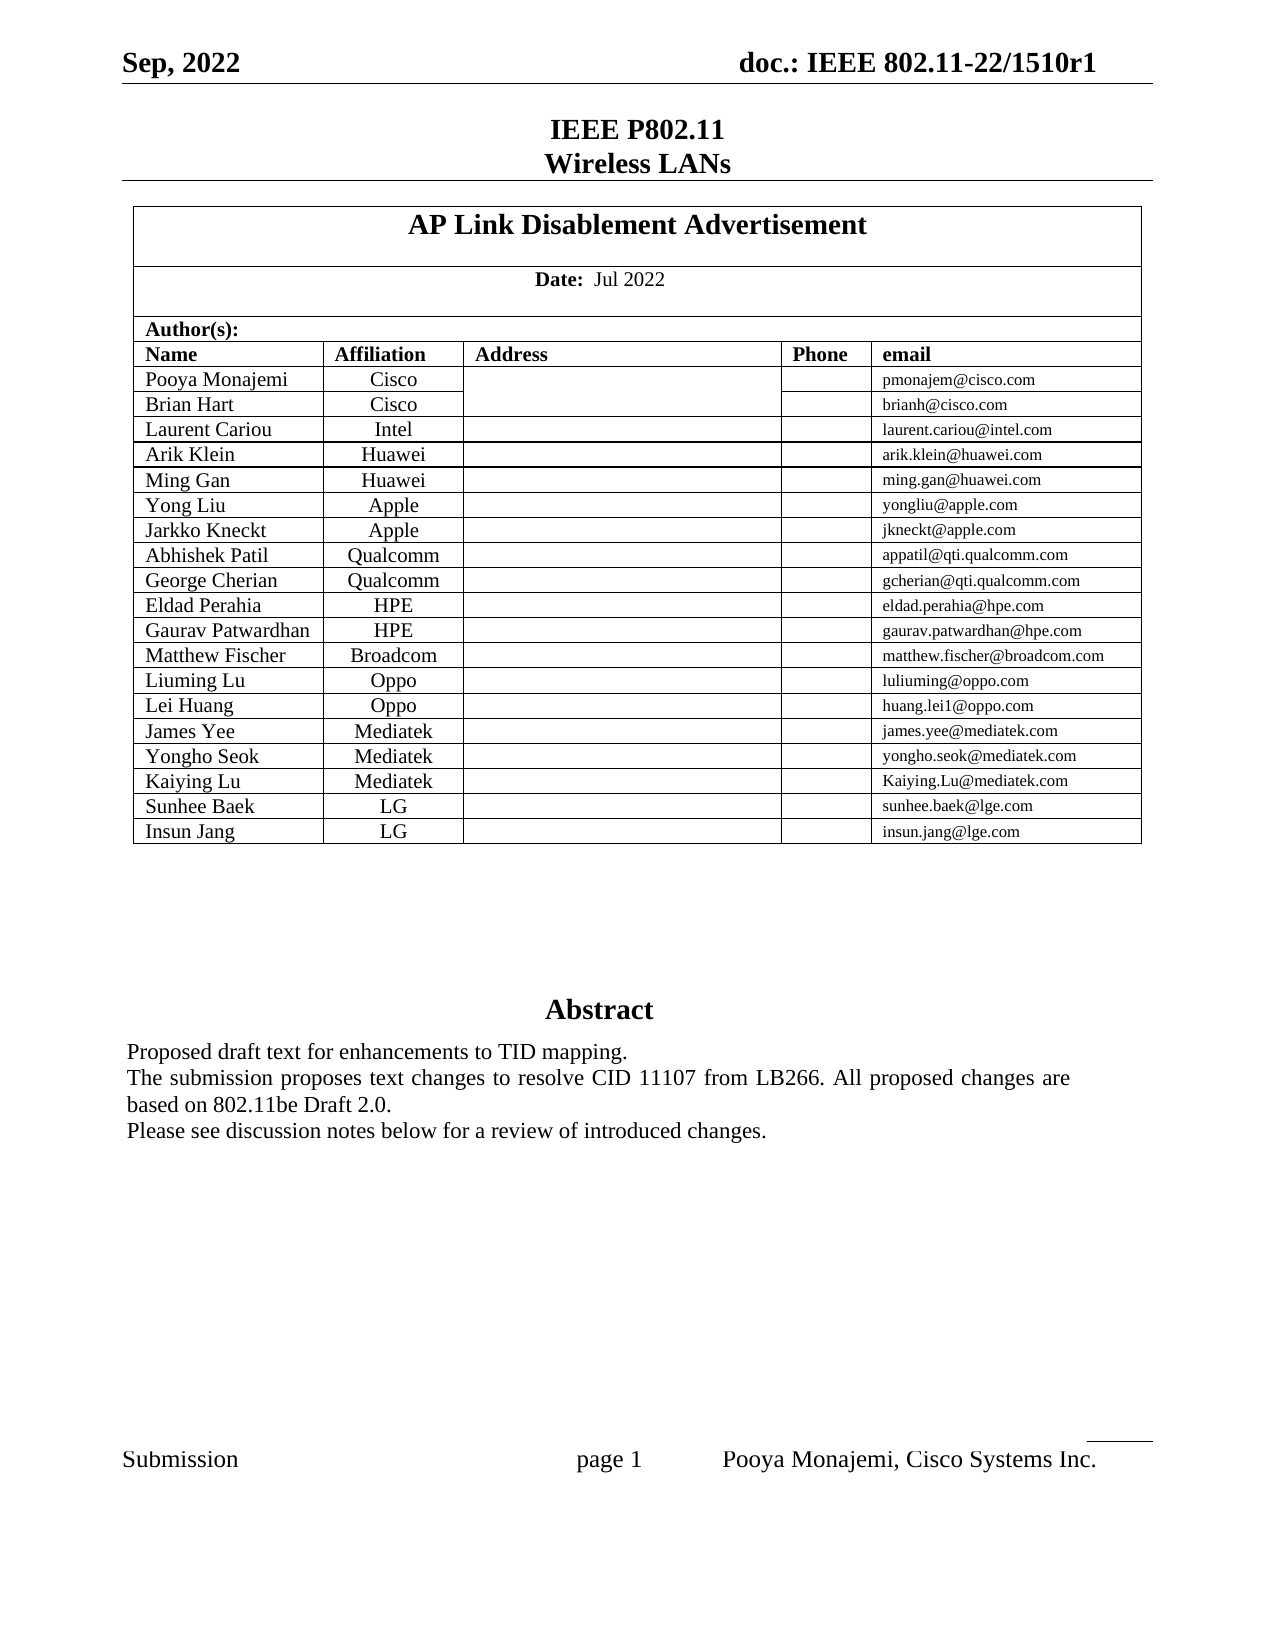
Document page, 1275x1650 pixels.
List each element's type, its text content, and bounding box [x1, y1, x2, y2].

table_cell Name [134, 342, 323, 366]
table_cell Gaurav Patwardhan [134, 618, 323, 642]
table_cell George Cherian [134, 568, 323, 592]
table_cell [782, 493, 871, 517]
table_cell email [872, 342, 1141, 366]
table_cell [782, 719, 871, 743]
table_cell [782, 518, 871, 542]
table_cell pmonajem@cisco.com [872, 367, 1141, 391]
table_cell [782, 643, 871, 667]
table_cell Author(s): [134, 317, 1141, 341]
table_cell Intel [324, 417, 463, 441]
table_cell [464, 719, 781, 743]
table_cell [782, 593, 871, 617]
table_cell Mediatek [324, 769, 463, 793]
table_cell yongho.seok@mediatek.com [872, 744, 1141, 768]
table_cell [782, 694, 871, 717]
table_cell Matthew Fischer [134, 643, 323, 667]
table_cell HPE [324, 593, 463, 617]
table_cell Oppo [324, 668, 463, 692]
table_cell Yong Liu [134, 493, 323, 517]
table_cell Broadcom [324, 643, 463, 667]
table_cell Date: Jul 2022 [134, 267, 1141, 316]
table_cell [464, 568, 781, 592]
table_cell LG [324, 819, 463, 843]
table_cell [782, 543, 871, 567]
table_cell Huawei [324, 443, 463, 466]
table_cell james.yee@mediatek.com [872, 719, 1141, 743]
table_cell [464, 694, 781, 717]
table_cell Huawei [324, 468, 463, 492]
table_cell [464, 819, 781, 843]
table_cell Mediatek [324, 719, 463, 743]
table_cell [464, 443, 781, 466]
table_cell gaurav.patwardhan@hpe.com [872, 618, 1141, 642]
table_cell Ming Gan [134, 468, 323, 492]
table_cell Qualcomm [324, 568, 463, 592]
table_cell Insun Jang [134, 819, 323, 843]
table_cell Apple [324, 493, 463, 517]
table_cell [782, 668, 871, 692]
table_header AP Link Disablement Advertisement [134, 207, 1141, 266]
table_cell Cisco [324, 367, 463, 391]
table_cell Address [464, 342, 781, 366]
table_cell [782, 618, 871, 642]
table_cell [782, 367, 871, 391]
table_cell eldad.perahia@hpe.com [872, 593, 1141, 617]
table_cell jkneckt@apple.com [872, 518, 1141, 542]
table_cell gcherian@qti.qualcomm.com [872, 568, 1141, 592]
table_cell [464, 468, 781, 492]
table_cell Liuming Lu [134, 668, 323, 692]
table_cell ming.gan@huawei.com [872, 468, 1141, 492]
table_cell [464, 769, 781, 793]
table_cell [464, 518, 781, 542]
table_cell Lei Huang [134, 694, 323, 717]
table_cell luliuming@oppo.com [872, 668, 1141, 692]
table_cell [782, 443, 871, 466]
table_cell [782, 744, 871, 768]
table_cell [464, 493, 781, 517]
table_cell [782, 468, 871, 492]
table_cell insun.jang@lge.com [872, 819, 1141, 843]
table_cell [782, 392, 871, 416]
table_cell appatil@qti.qualcomm.com [872, 543, 1141, 567]
table_cell Abhishek Patil [134, 543, 323, 567]
table_cell [464, 794, 781, 818]
table_cell LG [324, 794, 463, 818]
table_cell Kaiying Lu [134, 769, 323, 793]
table_cell James Yee [134, 719, 323, 743]
table_cell [464, 618, 781, 642]
table_cell [464, 417, 781, 441]
table_cell [464, 367, 781, 416]
table_cell [464, 593, 781, 617]
table_cell [782, 568, 871, 592]
table_cell Eldad Perahia [134, 593, 323, 617]
table_cell [782, 417, 871, 441]
table_cell [464, 543, 781, 567]
table_cell Apple [324, 518, 463, 542]
table_cell Laurent Cariou [134, 417, 323, 441]
table_cell yongliu@apple.com [872, 493, 1141, 517]
table_cell arik.klein@huawei.com [872, 443, 1141, 466]
table_cell [782, 769, 871, 793]
table_cell Jarkko Kneckt [134, 518, 323, 542]
table_cell [464, 744, 781, 768]
table_cell Pooya Monajemi [134, 367, 323, 391]
table_cell Brian Hart [134, 392, 323, 416]
table_cell brianh@cisco.com [872, 392, 1141, 416]
table_cell Affiliation [324, 342, 463, 366]
table_cell HPE [324, 618, 463, 642]
table_cell Arik Klein [134, 443, 323, 466]
table_cell matthew.fischer@broadcom.com [872, 643, 1141, 667]
table_cell [782, 794, 871, 818]
table_cell Oppo [324, 694, 463, 717]
table_cell Qualcomm [324, 543, 463, 567]
table_cell laurent.cariou@intel.com [872, 417, 1141, 441]
table_cell Kaiying.Lu@mediatek.com [872, 769, 1141, 793]
text IEEE P802.11 Wireless LANs [122, 112, 1153, 180]
table_cell [464, 643, 781, 667]
table_cell sunhee.baek@lge.com [872, 794, 1141, 818]
table_cell Phone [782, 342, 871, 366]
table_cell Sunhee Baek [134, 794, 323, 818]
table_cell Yongho Seok [134, 744, 323, 768]
table_cell huang.lei1@oppo.com [872, 694, 1141, 717]
table_cell [464, 668, 781, 692]
table_cell Cisco [324, 392, 463, 416]
table_cell Mediatek [324, 744, 463, 768]
table_cell [782, 819, 871, 843]
